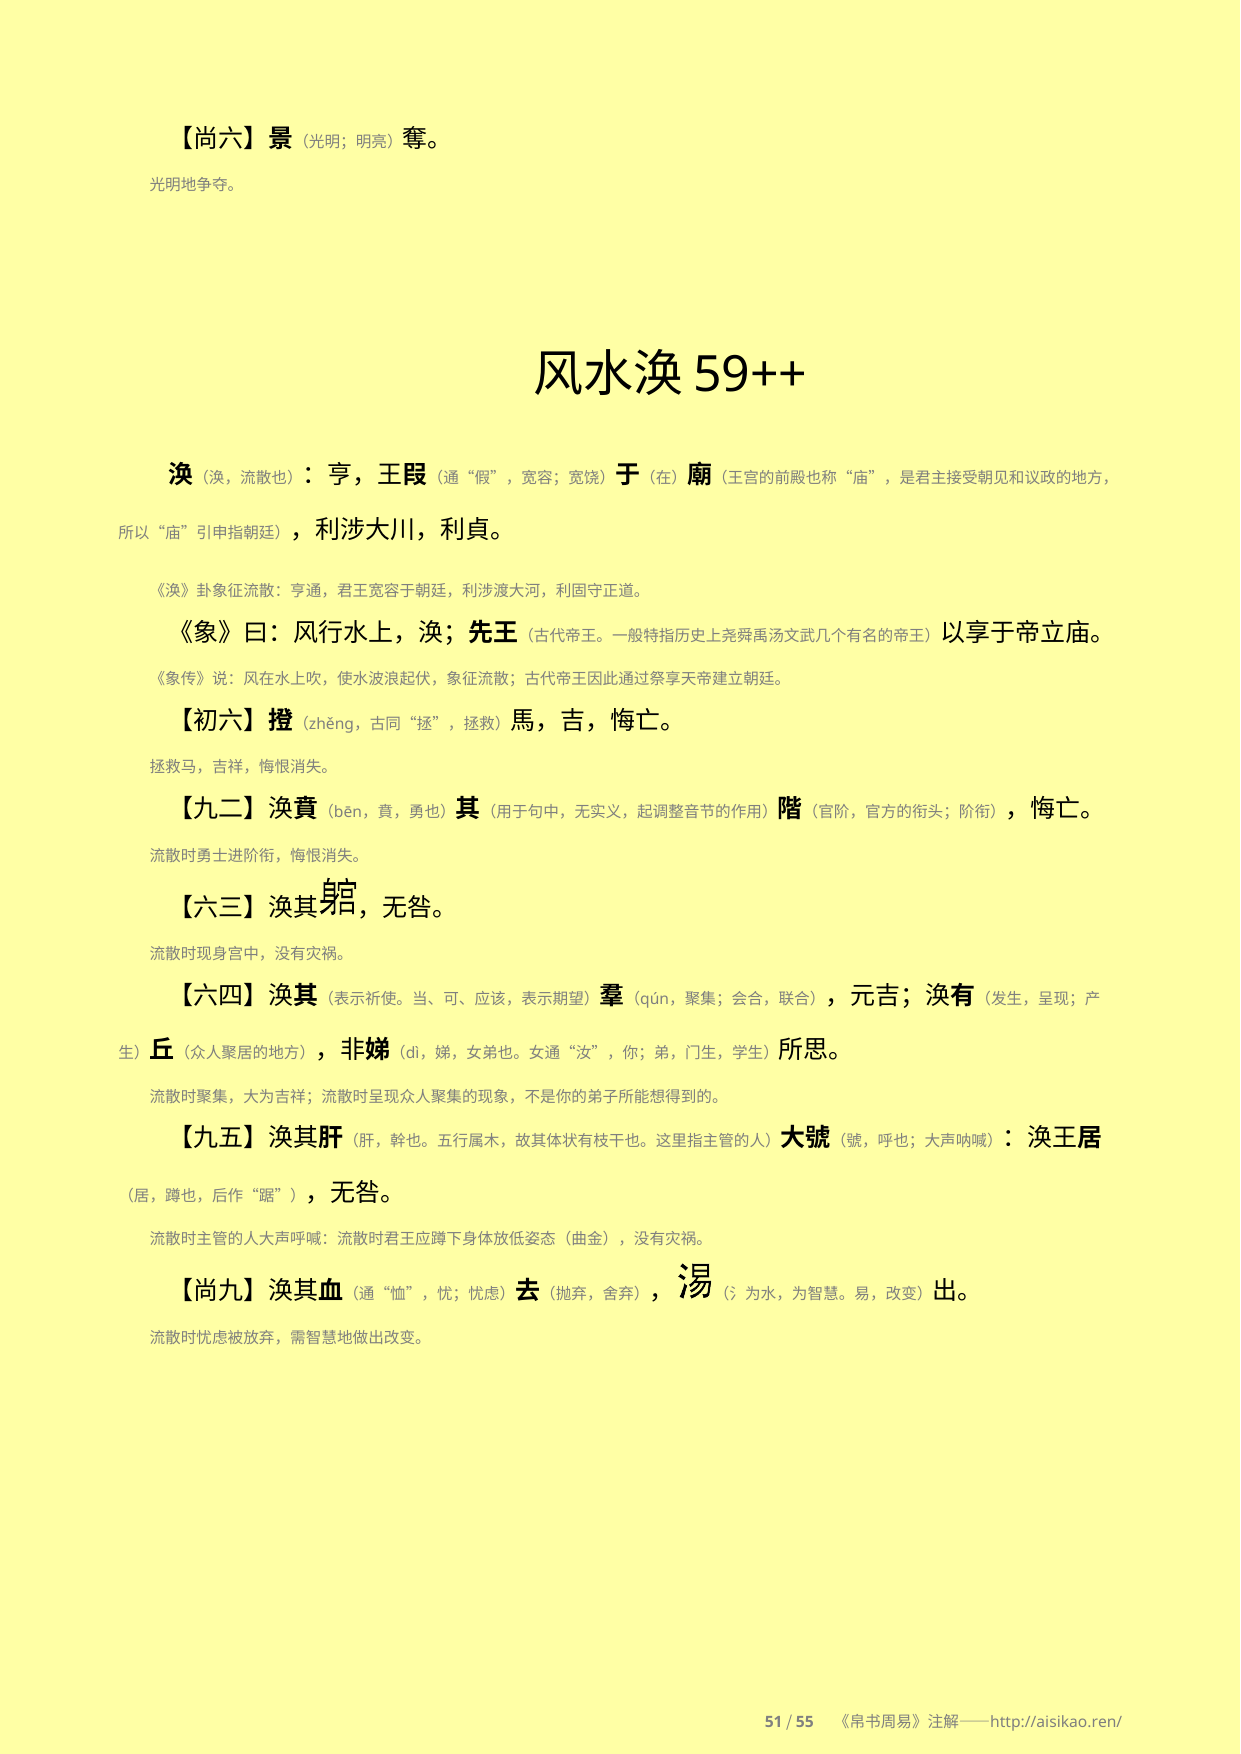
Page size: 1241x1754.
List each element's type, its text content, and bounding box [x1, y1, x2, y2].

text 【尚九】涣其血（通“恤”，忧；忧虑）去（抛弃，舍弃），（氵为水，为智慧。易，改变）出。 [118, 1260, 1122, 1307]
text 【九五】涣其肝（肝，幹也。五行属木，故其体状有枝干也。这里指主管的人）大號（號，呼也；大声呐喊）：涣王居（居，蹲也，后作“踞”），无咎。 [118, 1118, 1122, 1208]
text 涣（涣，流散也）：亨，王叚（通“假”，宽容；宽饶）于（在）廟（王宫的前殿也称“庙”，是君主接受朝见和议政的地方，所以“庙”引申指朝廷），利涉大川，利貞。 [118, 455, 1122, 546]
text 【六四】涣其（表示祈使。当、可、应该，表示期望）羣（qún，聚集；会合，联合），元吉；涣有（发生，呈现；产生）丘（众人聚居的地方），非娣（dì，娣，女弟也。女通“汝”，你；弟，门生，学生）所思。 [118, 975, 1122, 1066]
text 光明地争夺。 [118, 172, 1122, 195]
text 【初六】撜（zhěng，古同“拯”，拯救）馬，吉，悔亡。 [118, 700, 1122, 737]
text 【六三】涣其，无咎。 [118, 877, 1122, 923]
text 流散时勇士进阶衔，悔恨消失。 [118, 843, 1122, 866]
subtitle 风水涣59++ [118, 333, 1122, 406]
text 流散时现身宫中，没有灾祸。 [118, 941, 1122, 964]
text 流散时聚集，大为吉祥；流散时呈现众人聚集的现象，不是你的弟子所能想得到的。 [118, 1084, 1122, 1107]
text 流散时忧虑被放弃，需智慧地做出改变。 [118, 1325, 1122, 1347]
text 【九二】涣賁（bēn，賁，勇也）其（用于句中，无实义，起调整音节的作用）階（官阶，官方的衔头；阶衔），悔亡。 [118, 789, 1122, 825]
picture [674, 1260, 714, 1300]
text 《象传》说：风在水上吹，使水波浪起伏，象征流散；古代帝王因此通过祭享天帝建立朝廷。 [118, 667, 1122, 689]
text 【尚六】景（光明；明亮）奪。 [118, 118, 1122, 154]
text 流散时主管的人大声呼喊：流散时君王应蹲下身体放低姿态（曲金），没有灾祸。 [118, 1227, 1122, 1249]
text 拯救马，吉祥，悔恨消失。 [118, 755, 1122, 777]
picture [318, 876, 358, 916]
text 《涣》卦象征流散：亨通，君王宽容于朝廷，利涉渡大河，利固守正道。 [118, 578, 1122, 601]
text 《象》曰：风行水上，涣；先王（古代帝王。一般特指历史上尧舜禹汤文武几个有名的帝王）以享于帝立庙。 [118, 612, 1122, 648]
